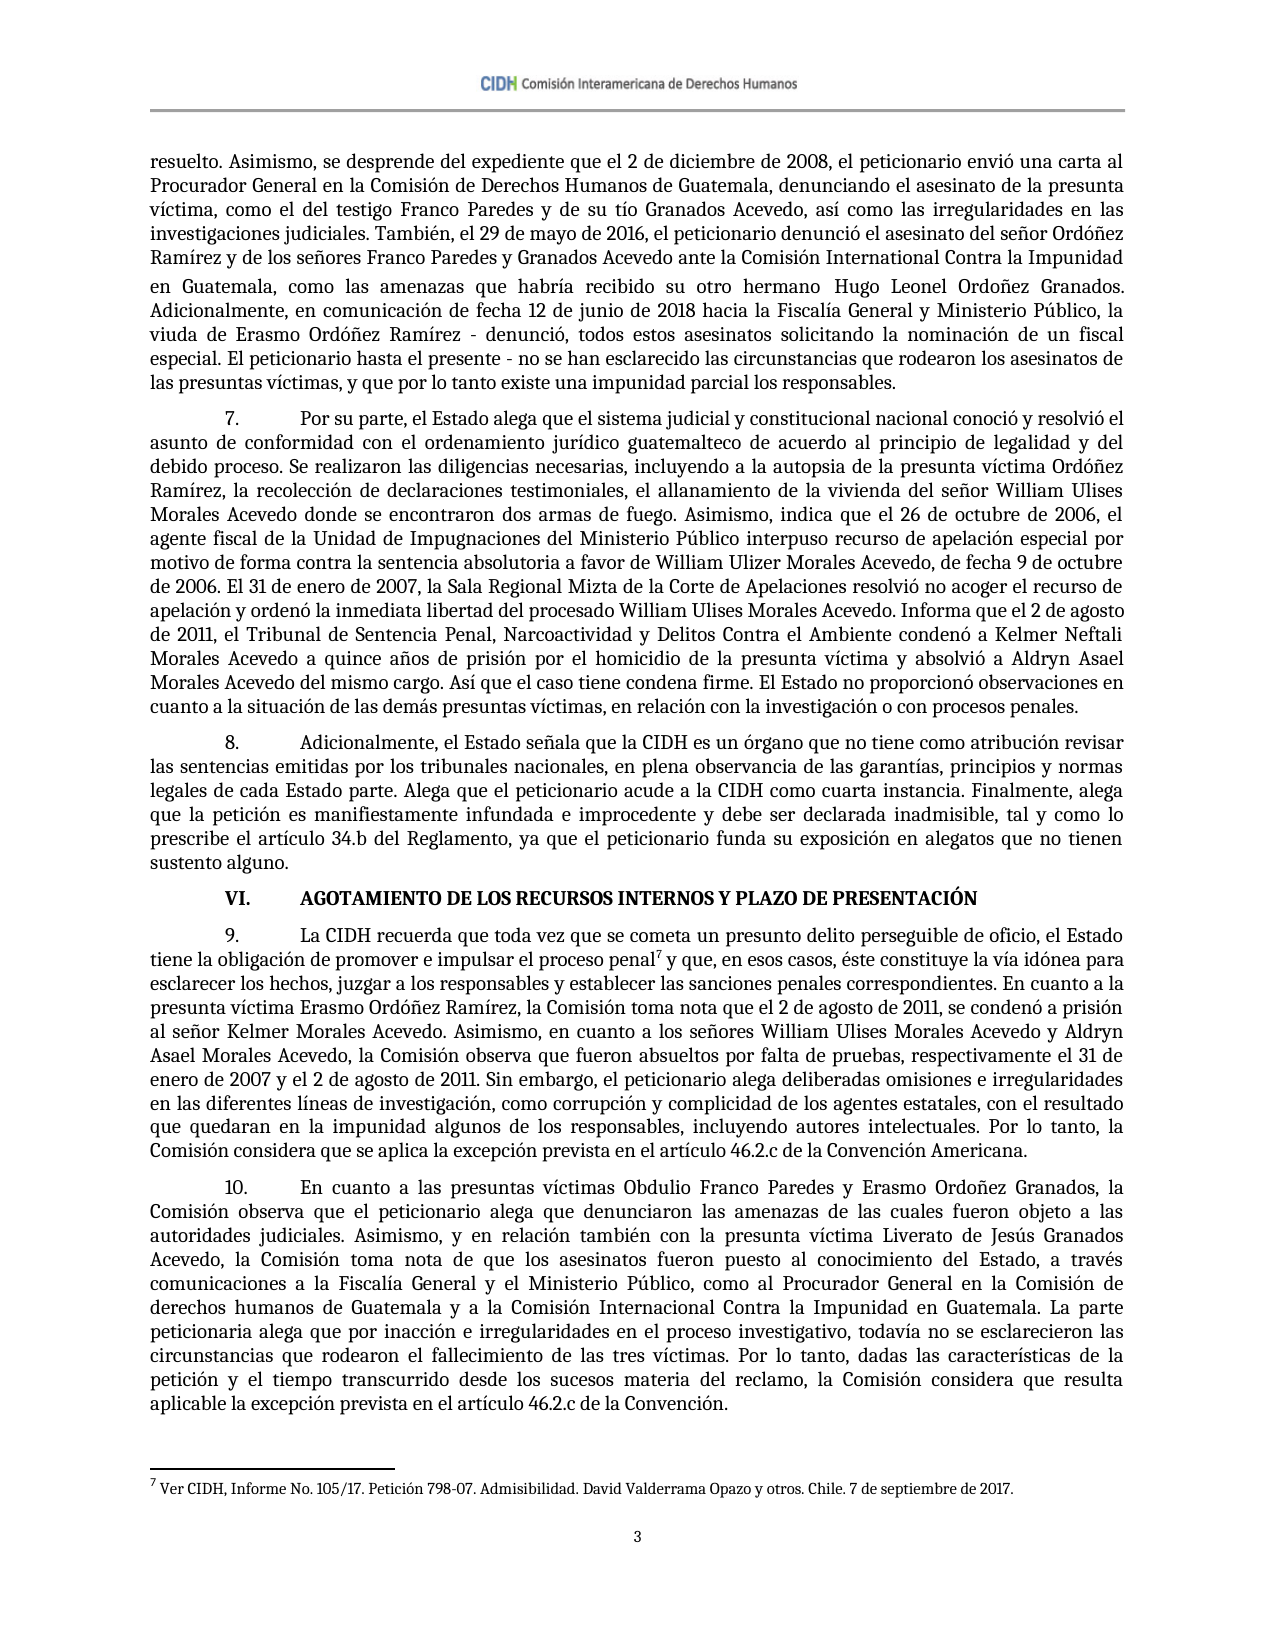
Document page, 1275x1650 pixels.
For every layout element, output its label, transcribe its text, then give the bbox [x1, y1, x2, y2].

list La CIDH recuerda que toda vez que se cometa un presunto delito perseguible de oficio, el Estado tiene la obligación de promover e impulsar el proceso penal y que, en esos casos, éste constituye la vía idónea para esclarecer los hechos, juzgar a los responsables y establecer las sanciones penales correspondientes. En cuanto a la presunta víctima Erasmo Ordóñez Ramírez, la Comisión toma nota que el 2 de agosto de 2011, se condenó a prisión al señor Kelmer Morales Acevedo. Asimismo, en cuanto a los señores William Ulises Morales Acevedo y Aldryn Asael Morales Acevedo, la Comisión observa que fueron absueltos por falta de pruebas, respectivamente el 31 de enero de 2007 y el 2 de agosto de 2011. Sin embargo, el peticionario alega deliberadas omisiones e irregularidades en las diferentes líneas de investigación, como corrupción y complicidad de los agentes estatales, con el resultado que quedaran en la impunidad algunos de los responsables, incluyendo autores intelectuales. Por lo tanto, la Comisión considera que se aplica la excepción prevista en el artículo 46.2.c de la Convención Americana. [150, 923, 1125, 1163]
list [150, 150, 1125, 394]
picture [475, 75, 800, 93]
list Por su parte, el Estado alega que el sistema judicial y constitucional nacional conoció y resolvió el asunto de conformidad con el ordenamiento jurídico guatemalteco de acuerdo al principio de legalidad y del debido proceso. Se realizaron las diligencias necesarias, incluyendo a la autopsia de la presunta víctima Ordóñez Ramírez, la recolección de declaraciones testimoniales, el allanamiento de la vivienda del señor William Ulises Morales Acevedo donde se encontraron dos armas de fuego. Asimismo, indica que el 26 de octubre de 2006, el agente fiscal de la Unidad de Impugnaciones del Ministerio Público interpuso recurso de apelación especial por motivo de forma contra la sentencia absolutoria a favor de William Ulizer Morales Acevedo, de fecha 9 de octubre de 2006. El 31 de enero de 2007, la Sala Regional Mizta de la Corte de Apelaciones resolvió no acoger el recurso de apelación y ordenó la inmediata libertad del procesado William Ulises Morales Acevedo. Informa que el 2 de agosto de 2011, el Tribunal de Sentencia Penal, Narcoactividad y Delitos Contra el Ambiente condenó a Kelmer Neftali Morales Acevedo a quince años de prisión por el homicidio de la presunta víctima y absolvió a Aldryn Asael Morales Acevedo del mismo cargo. Así que el caso tiene condena firme. El Estado no proporcionó observaciones en cuanto a la situación de las demás presuntas víctimas, en relación con la investigación o con procesos penales. [150, 407, 1125, 718]
list En cuanto a las presuntas víctimas Obdulio Franco Paredes y Erasmo Ordoñez Granados, la Comisión observa que el peticionario alega que denunciaron las amenazas de las cuales fueron objeto a las autoridades judiciales. Asimismo, y en relación también con la presunta víctima Liverato de Jesús Granados Acevedo, la Comisión toma nota de que los asesinatos fueron puesto al conocimiento del Estado, a través comunicaciones a la Fiscalía General y el Ministerio Público, como al Procurador General en la Comisión de derechos humanos de Guatemala y a la Comisión Internacional Contra la Impunidad en Guatemala. La parte peticionaria alega que por inacción e irregularidades en el proceso investigativo, todavía no se esclarecieron las circunstancias que rodearon el fallecimiento de las tres víctimas. Por lo tanto, dadas las características de la petición y el tiempo transcurrido desde los sucesos materia del reclamo, la Comisión considera que resulta aplicable la excepción prevista en el artículo 46.2.c de la Convención. [150, 1176, 1125, 1415]
list VI. AGOTAMIENTO DE LOS RECURSOS INTERNOS Y PLAZO DE PRESENTACIÓN [225, 887, 1125, 911]
list Adicionalmente, el Estado señala que la CIDH es un órgano que no tiene como atribución revisar las sentencias emitidas por los tribunales nacionales, en plena observancia de las garantías, principios y normas legales de cada Estado parte. Alega que el peticionario acude a la CIDH como cuarta instancia. Finalmente, alega que la petición es manifiestamente infundada e improcedente y debe ser declarada inadmisible, tal y como lo prescribe el artículo 34.b del Reglamento, ya que el peticionario funda su exposición en alegatos que no tienen sustento alguno. [150, 731, 1125, 874]
